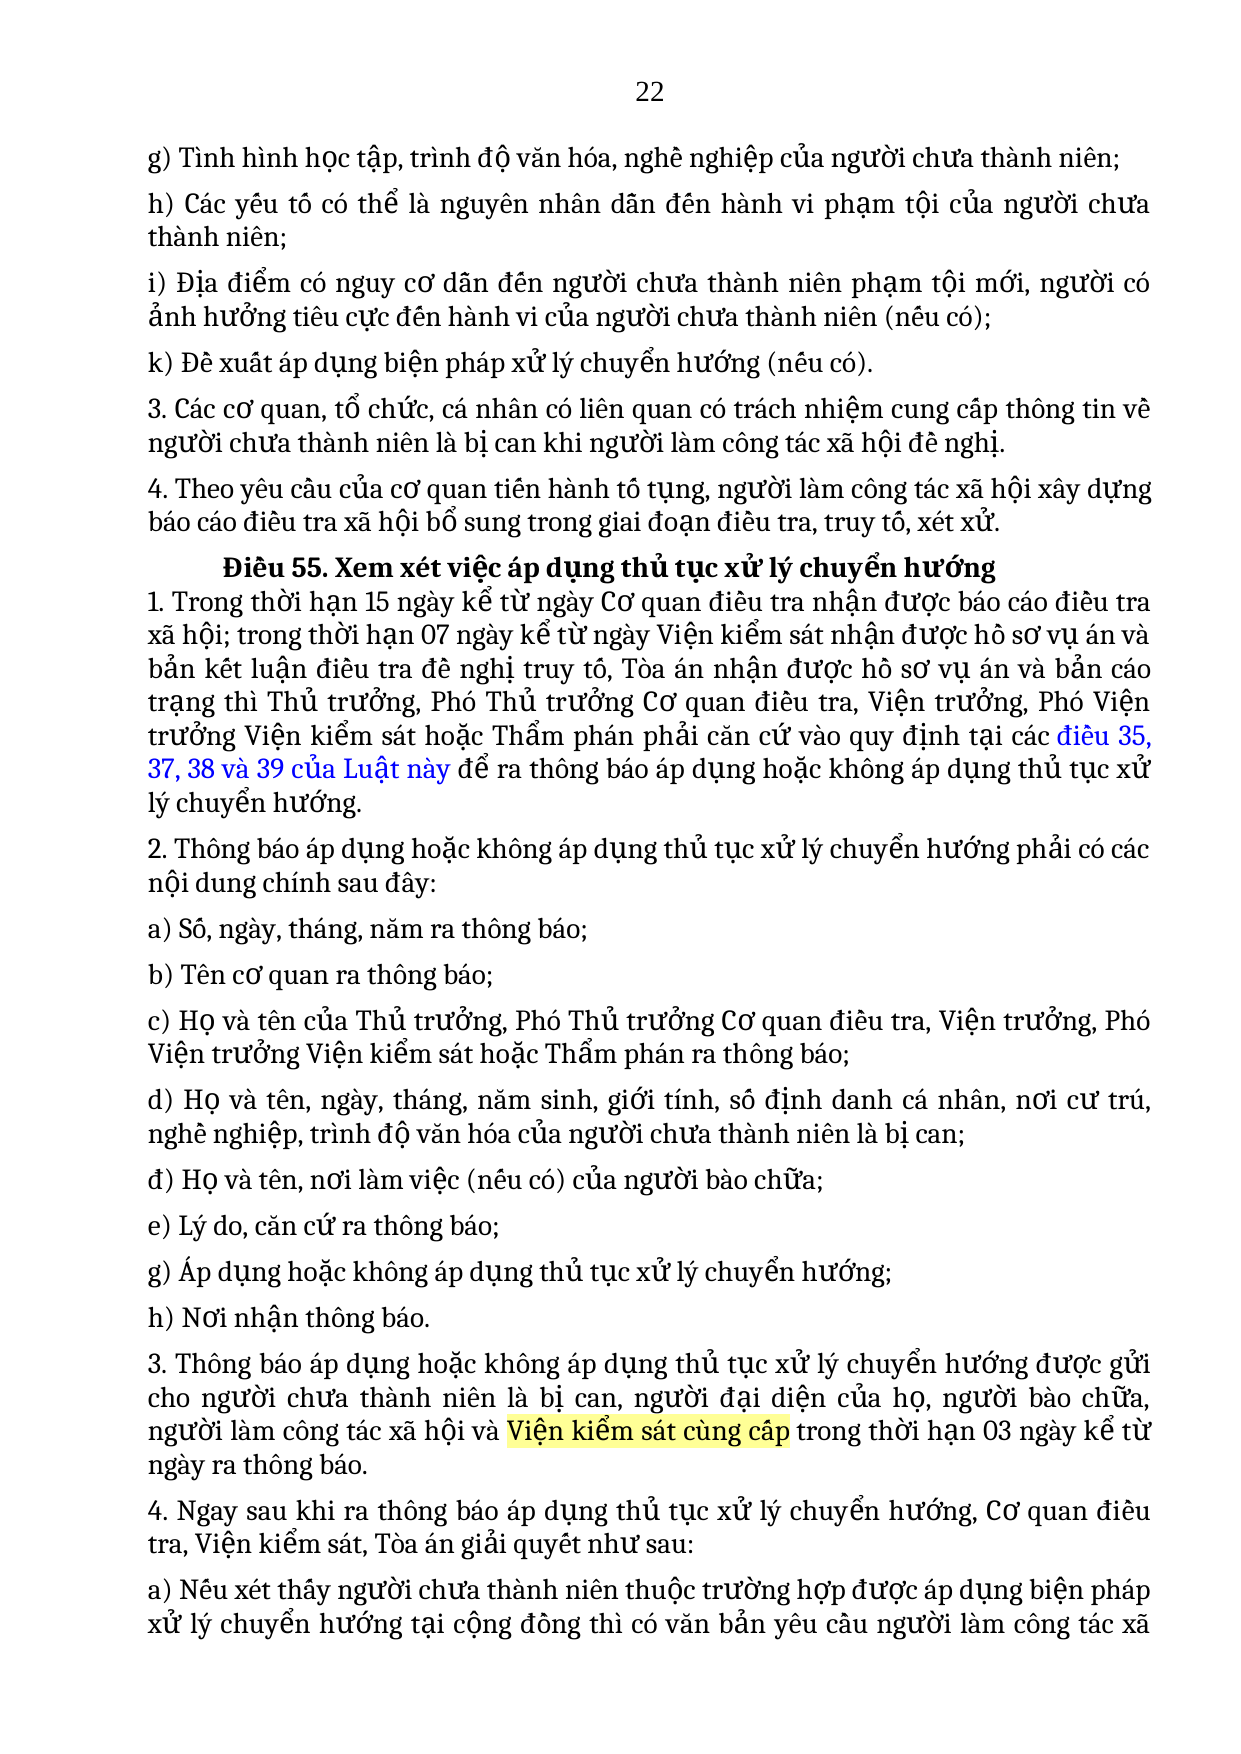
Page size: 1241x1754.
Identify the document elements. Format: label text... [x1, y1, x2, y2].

text h) Các yếu tố có thể là nguyên nhân dẫn đến hành vi phạm tội của người chưa thành niên; [148, 187, 1152, 254]
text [148, 1573, 1152, 1641]
text Điều 55. Xem xét việc áp dụng thủ tục xử lý chuyển hướng [148, 551, 1152, 585]
text c) Họ và tên của Thủ trưởng, Phó Thủ trưởng Cơ quan điều tra, Viện trưởng, Phó Viện trưởng Viện kiểm sát hoặc Thẩm phán ra thông báo; [148, 1004, 1152, 1071]
text 3. Thông báo áp dụng hoặc không áp dụng thủ tục xử lý chuyển hướng được gửi cho người chưa thành niên là bị can, người đại diện của họ, người bào chữa, người làm công tác xã hội và Viện kiểm sát cùng cấp trong thời hạn 03 ngày kể từ ngày ra thông báo. [148, 1347, 1152, 1481]
text k) Đề xuất áp dụng biện pháp xử lý chuyển hướng (nếu có). [148, 346, 1152, 380]
text 1. Trong thời hạn 15 ngày kể từ ngày Cơ quan điều tra nhận được báo cáo điều tra xã hội; trong thời hạn 07 ngày kể từ ngày Viện kiểm sát nhận được hồ sơ vụ án và bản kết luận điều tra đề nghị truy tố, Tòa án nhận được hồ sơ vụ án và bản cáo trạng thì Thủ trưởng, Phó Thủ trưởng Cơ quan điều tra, Viện trưởng, Phó Viện trưởng Viện kiểm sát hoặc Thẩm phán phải căn cứ vào quy định tại các điều 35, 37, 38 và 39 của Luật này để ra thông báo áp dụng hoặc không áp dụng thủ tục xử lý chuyển hướng. [148, 585, 1152, 820]
text 4. Ngay sau khi ra thông báo áp dụng thủ tục xử lý chuyển hướng, Cơ quan điều tra, Viện kiểm sát, Tòa án giải quyết như sau: [148, 1494, 1152, 1561]
text e) Lý do, căn cứ ra thông báo; [148, 1209, 1152, 1243]
text 4. Theo yêu cầu của cơ quan tiến hành tố tụng, người làm công tác xã hội xây dựng báo cáo điều tra xã hội bổ sung trong giai đoạn điều tra, truy tố, xét xử. [148, 472, 1152, 539]
text d) Họ và tên, ngày, tháng, năm sinh, giới tính, số định danh cá nhân, nơi cư trú, nghề nghiệp, trình độ văn hóa của người chưa thành niên là bị can; [148, 1083, 1152, 1151]
text g) Áp dụng hoặc không áp dụng thủ tục xử lý chuyển hướng; [148, 1255, 1152, 1289]
text 2. Thông báo áp dụng hoặc không áp dụng thủ tục xử lý chuyển hướng phải có các nội dung chính sau đây: [148, 832, 1152, 899]
text a) Số, ngày, tháng, năm ra thông báo; [148, 912, 1152, 945]
text i) Địa điểm có nguy cơ dẫn đến người chưa thành niên phạm tội mới, người có ảnh hưởng tiêu cực đến hành vi của người chưa thành niên (nếu có); [148, 267, 1152, 334]
text b) Tên cơ quan ra thông báo; [148, 958, 1152, 991]
text g) Tình hình học tập, trình độ văn hóa, nghề nghiệp của người chưa thành niên; [148, 141, 1152, 174]
text đ) Họ và tên, nơi làm việc (nếu có) của người bào chữa; [148, 1163, 1152, 1197]
text h) Nơi nhận thông báo. [148, 1301, 1152, 1335]
text 3. Các cơ quan, tổ chức, cá nhân có liên quan có trách nhiệm cung cấp thông tin về người chưa thành niên là bị can khi người làm công tác xã hội đề nghị. [148, 392, 1152, 459]
